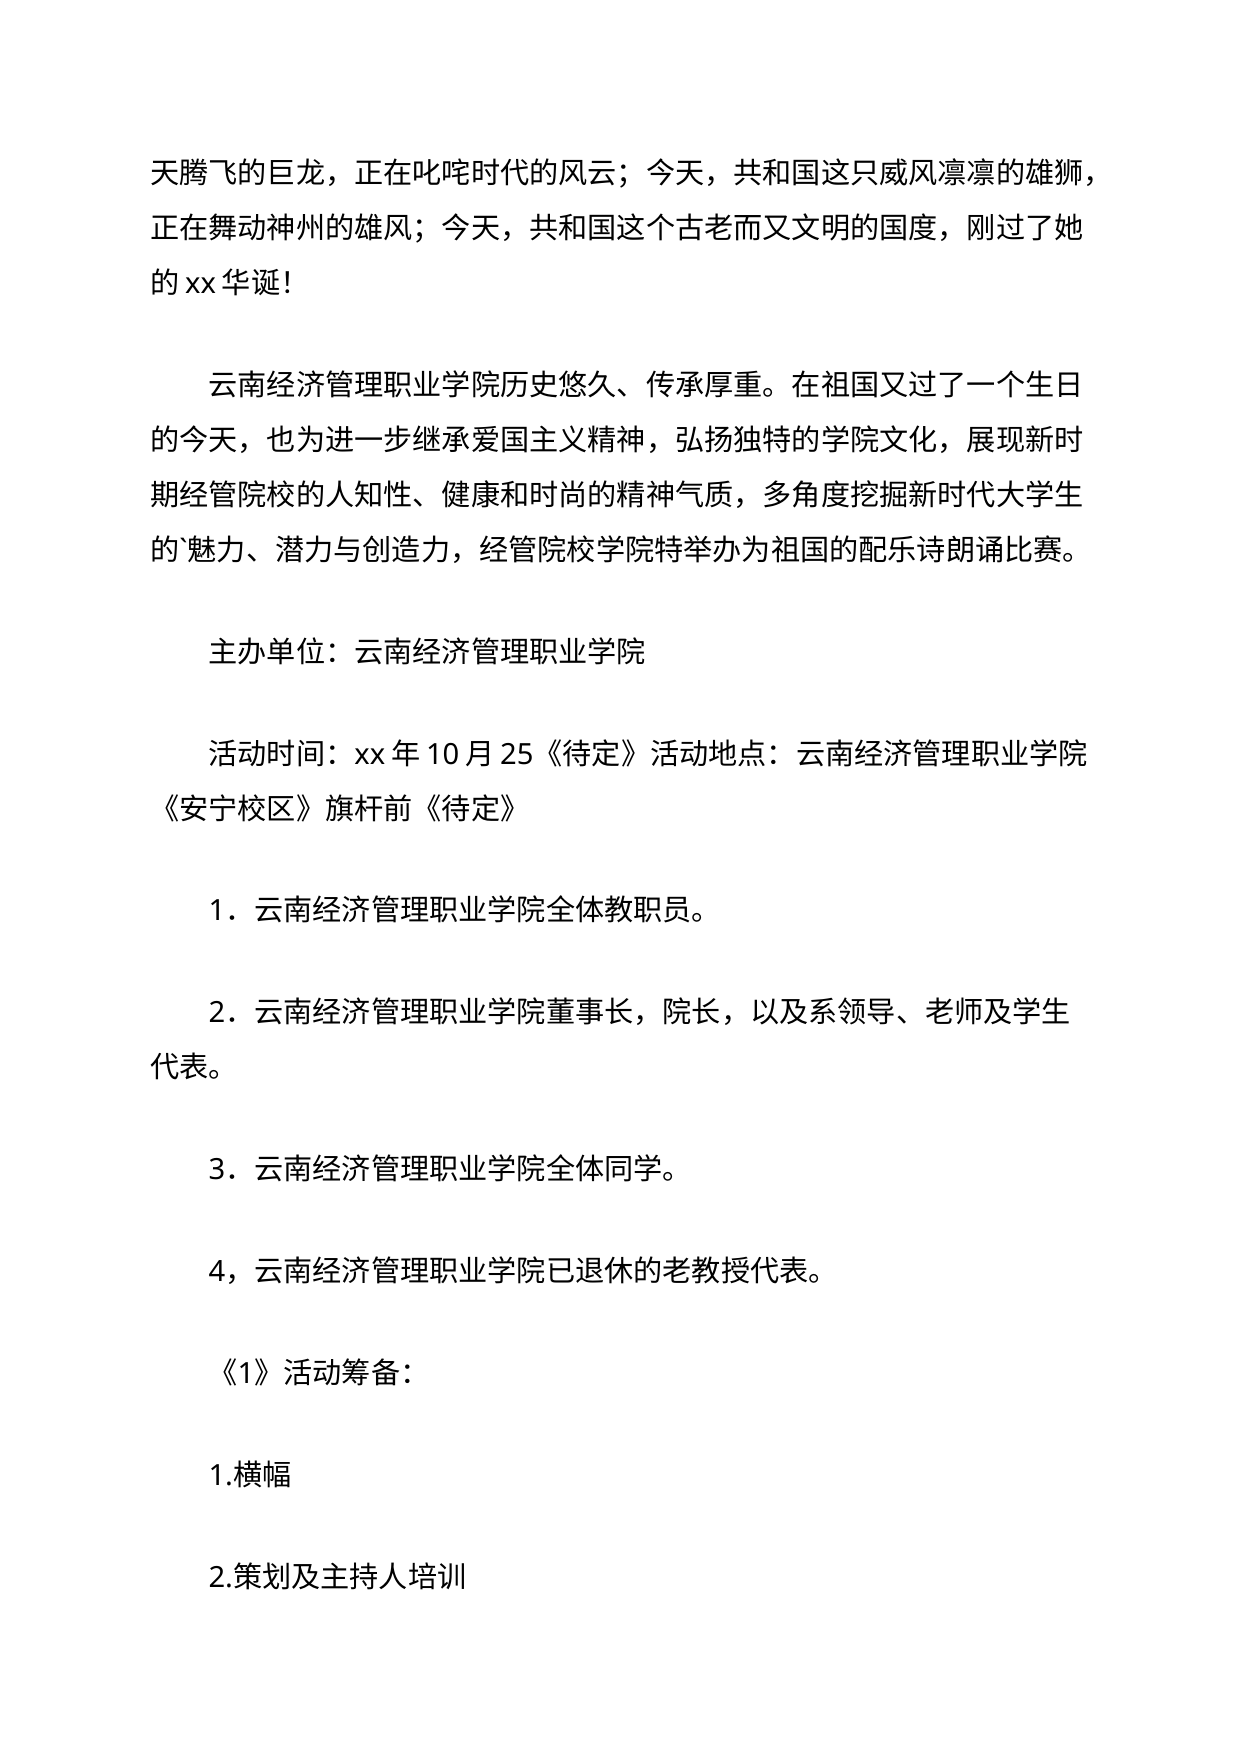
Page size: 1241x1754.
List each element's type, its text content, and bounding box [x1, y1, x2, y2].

text 《1》活动筹备： [150, 1350, 1090, 1392]
text 云南经济管理职业学院历史悠久、传承厚重。在祖国又过了一个生日的今天，也为进一步继承爱国主义精神，弘扬独特的学院文化，展现新时期经管院校的人知性、健康和时尚的精神气质，多角度挖掘新时代大学生的`魅力、潜力与创造力，经管院校学院特举办为祖国的配乐诗朗诵比赛。 [150, 362, 1090, 569]
text 1.横幅 [150, 1452, 1090, 1494]
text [150, 150, 1090, 302]
text 4，云南经济管理职业学院已退休的老教授代表。 [150, 1248, 1090, 1290]
text 1．云南经济管理职业学院全体教职员。 [150, 887, 1090, 929]
text 主办单位：云南经济管理职业学院 [150, 628, 1090, 671]
text 2．云南经济管理职业学院董事长，院长，以及系领导、老师及学生代表。 [150, 989, 1090, 1086]
text 2.策划及主持人培训 [150, 1554, 1090, 1596]
text 活动时间：xx年10月25《待定》活动地点：云南经济管理职业学院《安宁校区》旗杆前《待定》 [150, 730, 1090, 827]
text 3．云南经济管理职业学院全体同学。 [150, 1146, 1090, 1188]
